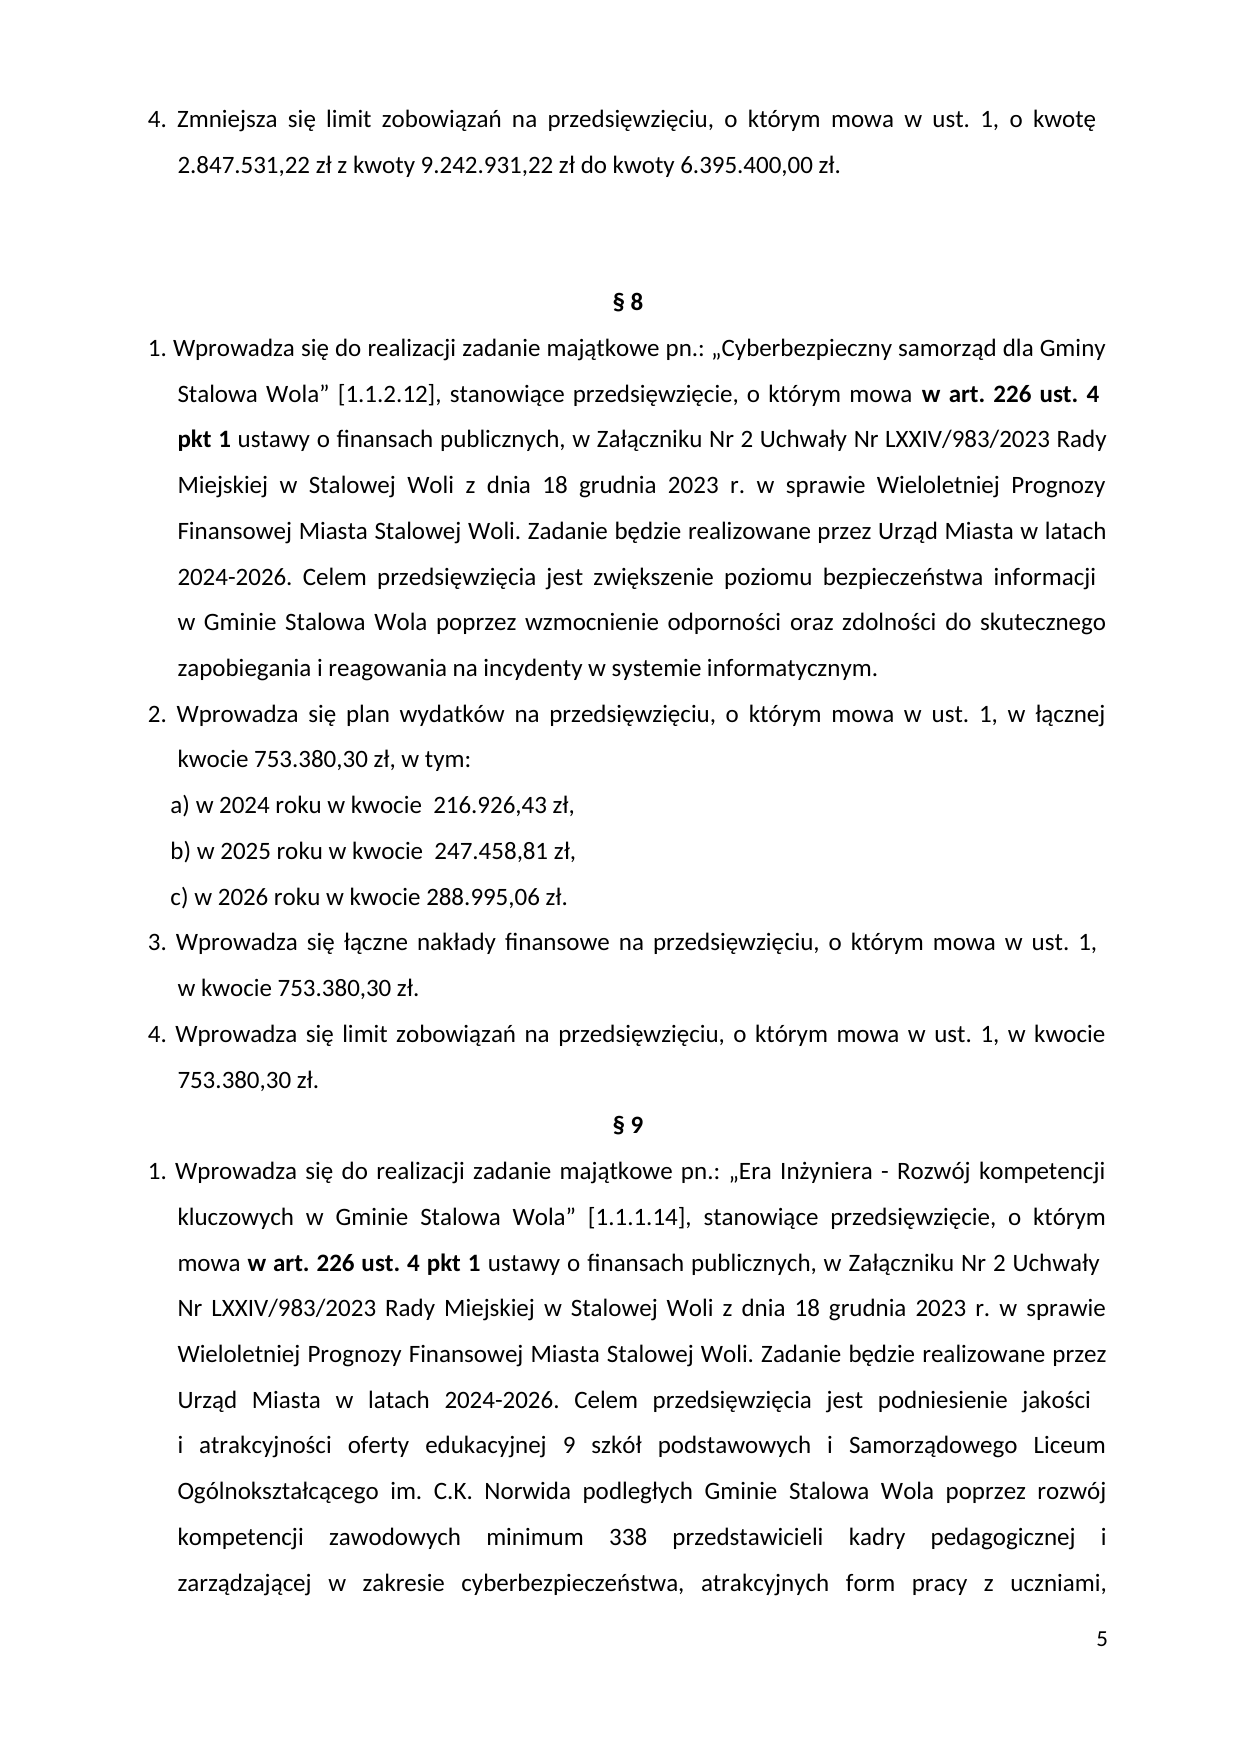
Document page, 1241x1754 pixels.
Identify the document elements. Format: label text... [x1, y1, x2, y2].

text § 9 [148, 1109, 1107, 1140]
text § 8 [148, 286, 1107, 317]
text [148, 1155, 1107, 1597]
text 4. Zmniejsza się limit zobowiązań na przedsięwzięciu, o którym mowa w ust. 1, o kwotę 2.847.531,22 zł z kwoty 9.242.931,22 zł do kwoty 6.395.400,00 zł. [148, 103, 1107, 180]
text a) w 2024 roku w kwocie 216.926,43 zł, [148, 789, 1107, 820]
text 1. Wprowadza się do realizacji zadanie majątkowe pn.: „Cyberbezpieczny samorząd dla Gminy Stalowa Wola” [1.1.2.12], stanowiące przedsięwzięcie, o którym mowa w art. 226 ust. 4 pkt 1 ustawy o finansach publicznych, w Załączniku Nr 2 Uchwały Nr LXXIV/983/2023 Rady Miejskiej w Stalowej Woli z dnia 18 grudnia 2023 r. w sprawie Wieloletniej Prognozy Finansowej Miasta Stalowej Woli. Zadanie będzie realizowane przez Urząd Miasta w latach 2024-2026. Celem przedsięwzięcia jest zwiększenie poziomu bezpieczeństwa informacji w Gminie Stalowa Wola poprzez wzmocnienie odporności oraz zdolności do skutecznego zapobiegania i reagowania na incydenty w systemie informatycznym. [148, 332, 1107, 683]
text c) w 2026 roku w kwocie 288.995,06 zł. [148, 881, 1107, 911]
text b) w 2025 roku w kwocie 247.458,81 zł, [148, 835, 1107, 866]
text 3. Wprowadza się łączne nakłady finansowe na przedsięwzięciu, o którym mowa w ust. 1, w kwocie 753.380,30 zł. [148, 927, 1107, 1003]
text 2. Wprowadza się plan wydatków na przedsięwzięciu, o którym mowa w ust. 1, w łącznej kwocie 753.380,30 zł, w tym: [148, 698, 1107, 774]
text 4. Wprowadza się limit zobowiązań na przedsięwzięciu, o którym mowa w ust. 1, w kwocie 753.380,30 zł. [148, 1018, 1107, 1094]
